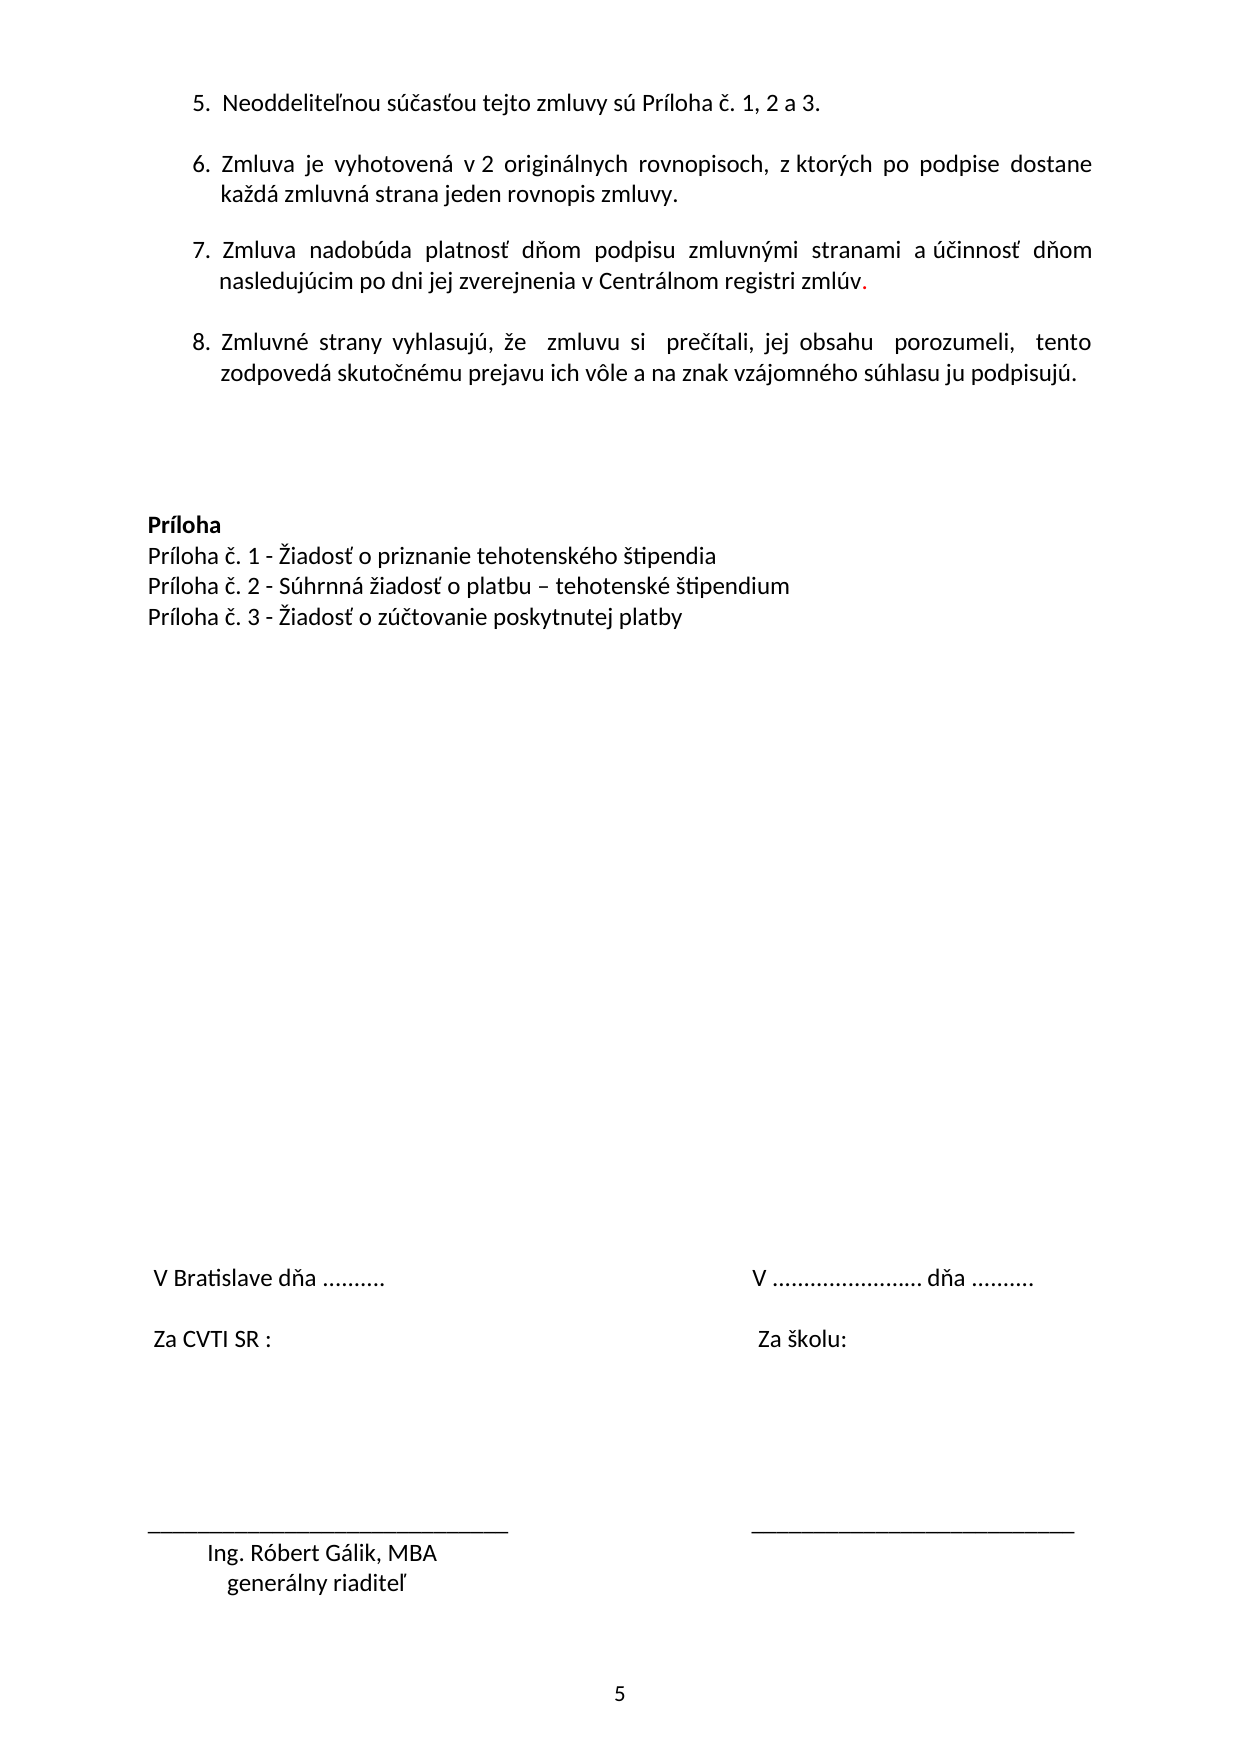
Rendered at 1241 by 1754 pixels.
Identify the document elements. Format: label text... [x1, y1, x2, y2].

text 8. Zmluvné strany vyhlasujú, že zmluvu si prečítali, jej obsahu porozumeli, tento zodpovedá skutočnému prejavu ich vôle a na znak vzájomného súhlasu ju podpisujú. [192, 326, 1092, 387]
text generálny riaditeľ [148, 1567, 1092, 1598]
text Príloha č. 3 - Žiadosť o zúčtovanie poskytnutej platby [148, 601, 1092, 631]
text Príloha [148, 509, 1092, 540]
text 7. Zmluva nadobúda platnosť dňom podpisu zmluvnými stranami a účinnosť dňom nasledujúcim po dni jej zverejnenia v Centrálnom registri zmlúv. [162, 234, 1092, 296]
text Príloha č. 1 - Žiadosť o priznanie tehotenského štipendia [148, 540, 1092, 570]
text 6. Zmluva je vyhotovená v 2 originálnych rovnopisoch, z ktorých po podpise dostane každá zmluvná strana jeden rovnopis zmluvy. [192, 148, 1092, 209]
text _____________________________ __________________________ [148, 1506, 1092, 1537]
text V Bratislave dňa .......... V .....................… dňa .......... [148, 1262, 1092, 1293]
text Za CVTI SR : Za školu: [148, 1323, 1092, 1354]
text 5. Neoddeliteľnou súčasťou tejto zmluvy sú Príloha č. 1, 2 a 3. [192, 87, 1092, 118]
text Ing. Róbert Gálik, MBA [148, 1537, 1092, 1567]
text Príloha č. 2 - Súhrnná žiadosť o platbu – tehotenské štipendium [148, 570, 1092, 601]
